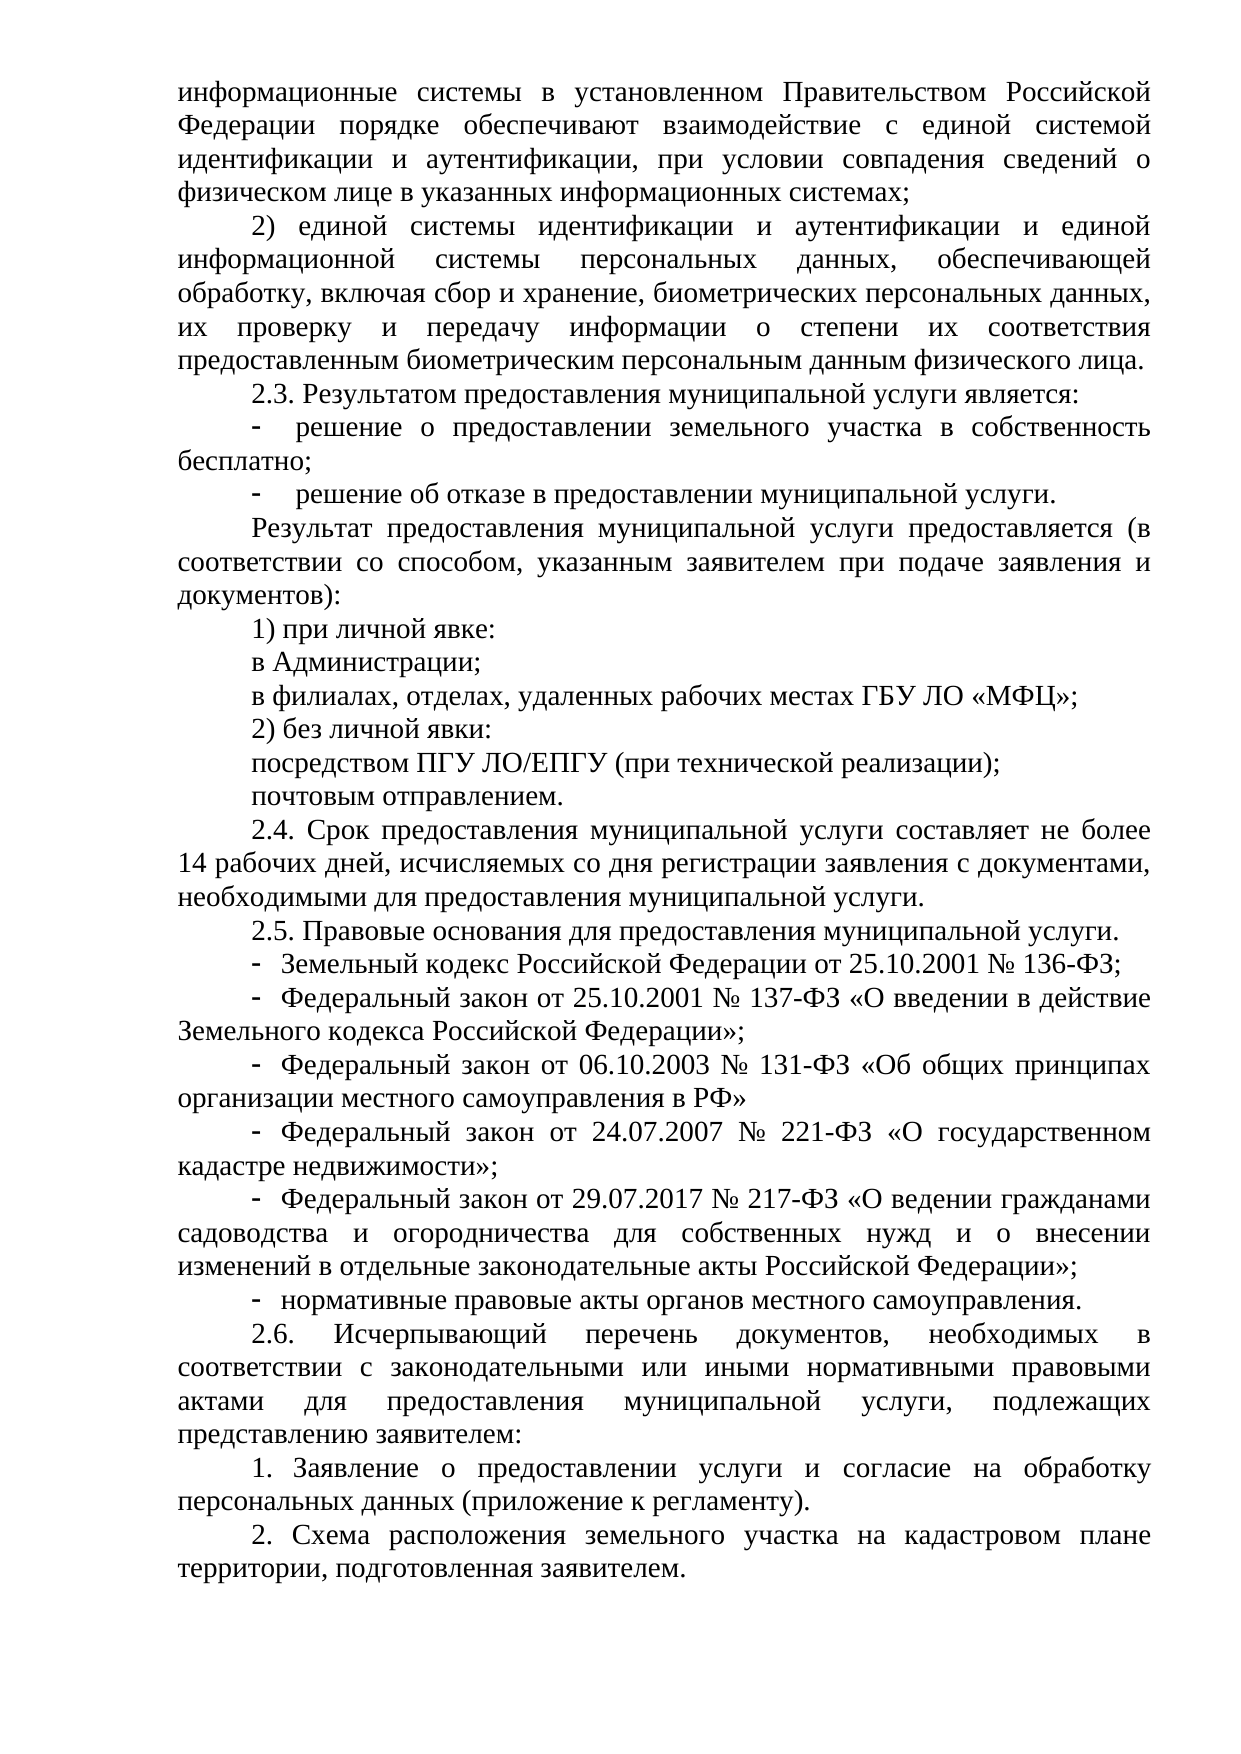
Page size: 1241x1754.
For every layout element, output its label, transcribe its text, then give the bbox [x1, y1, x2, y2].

text в филиалах, отделах, удаленных рабочих местах ГБУ ЛО «МФЦ»; [177, 678, 1152, 711]
text 2.5. Правовые основания для предоставления муниципальной услуги. [177, 913, 1152, 946]
list решение об отказе в предоставлении муниципальной услуги. [177, 476, 1152, 510]
text 1. Заявление о предоставлении услуги и согласие на обработку персональных данных (приложение к регламенту). [177, 1450, 1152, 1517]
text посредством ПГУ ЛО/ЕПГУ (при технической реализации); [177, 745, 1152, 778]
text почтовым отправлением. [177, 778, 1152, 812]
list Федеральный закон от 24.07.2007 № 221-ФЗ «О государственном кадастре недвижимости»; [177, 1114, 1152, 1181]
text 2.6. Исчерпывающий перечень документов, необходимых в соответствии с законодательными или иными нормативными правовыми актами для предоставления муниципальной услуги, подлежащих представлению заявителем: [177, 1316, 1152, 1450]
list Федеральный закон от 25.10.2001 № 137-ФЗ «О введении в действие Земельного кодекса Российской Федерации»; [177, 980, 1152, 1047]
text 2) единой системы идентификации и аутентификации и единой информационной системы персональных данных, обеспечивающей обработку, включая сбор и хранение, биометрических персональных данных, их проверку и передачу информации о степени их соответствия предоставленным биометрическим персональным данным физического лица. [177, 208, 1152, 376]
text в Администрации; [177, 644, 1152, 678]
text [177, 74, 1152, 208]
text 2.3. Результатом предоставления муниципальной услуги является: [177, 376, 1152, 409]
list Федеральный закон от 29.07.2017 № 217-ФЗ «О ведении гражданами садоводства и огородничества для собственных нужд и о внесении изменений в отдельные законодательные акты Российской Федерации»; [177, 1181, 1152, 1282]
text Результат предоставления муниципальной услуги предоставляется (в соответствии со способом, указанным заявителем при подаче заявления и документов): [177, 510, 1152, 611]
list нормативные правовые акты органов местного самоуправления. [177, 1282, 1152, 1316]
text 1) при личной явке: [177, 611, 1152, 644]
text 2.4. Срок предоставления муниципальной услуги составляет не более 14 рабочих дней, исчисляемых со дня регистрации заявления с документами, необходимыми для предоставления муниципальной услуги. [177, 812, 1152, 913]
text 2. Схема расположения земельного участка на кадастровом плане территории, подготовленная заявителем. [177, 1517, 1152, 1584]
list решение о предоставлении земельного участка в собственность бесплатно; [177, 409, 1152, 476]
list Федеральный закон от 06.10.2003 № 131-ФЗ «Об общих принципах организации местного самоуправления в РФ» [177, 1047, 1152, 1114]
list Земельный кодекс Российской Федерации от 25.10.2001 № 136-ФЗ; [177, 946, 1152, 980]
text 2) без личной явки: [177, 711, 1152, 745]
